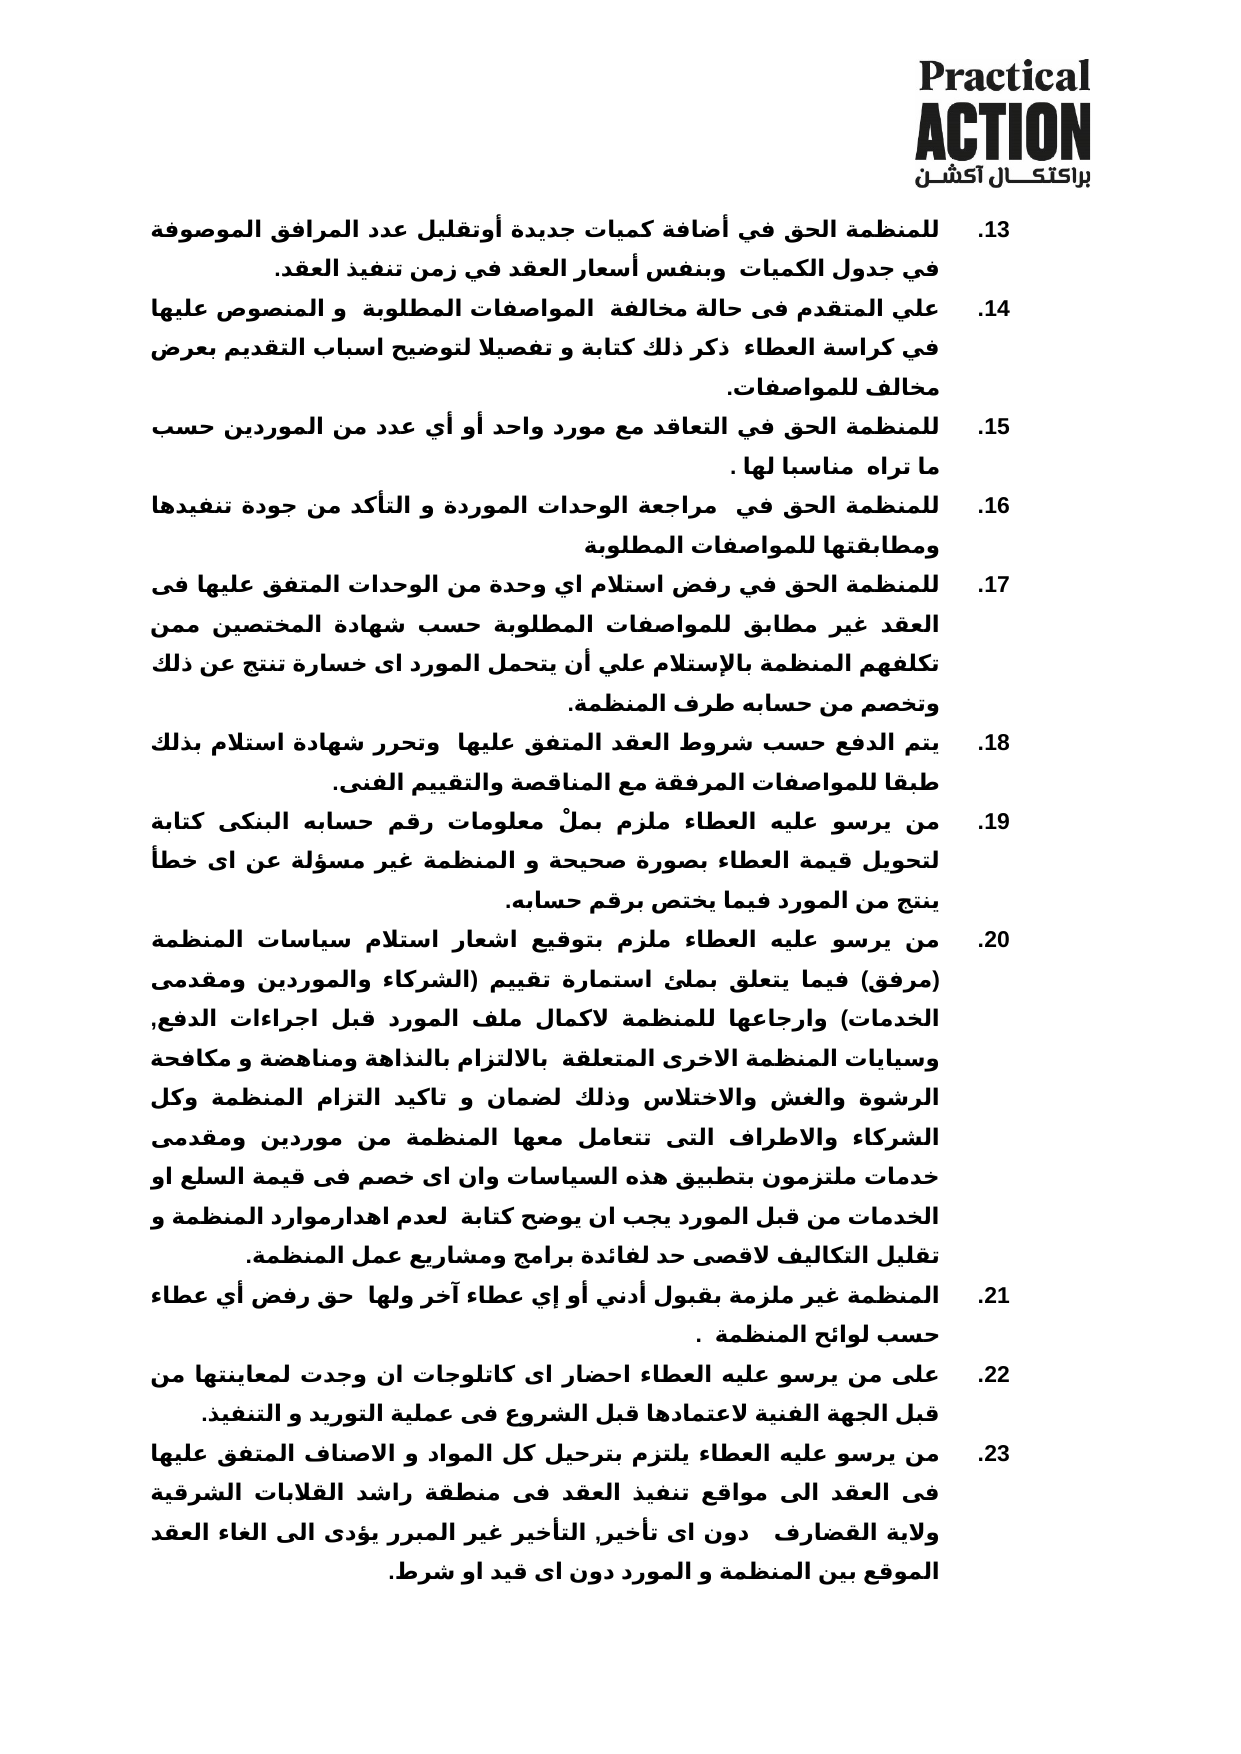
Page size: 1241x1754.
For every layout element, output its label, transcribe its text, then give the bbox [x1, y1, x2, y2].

list للمنظمة الحق في أضافة كميات جديدة أوتقليل عدد المرافق الموصوفة في جدول الكميات وبنفس أسعار العقد في زمن تنفيذ العقد. [150, 216, 978, 282]
list على من يرسو عليه العطاء احضار اى كاتلوجات ان وجدت لمعاينتها من قبل الجهة الفنية لاعتمادها قبل الشروع فى عملية التوريد و التنفيذ. [150, 1361, 978, 1427]
list علي المتقدم فى حالة مخالفة المواصفات المطلوبة و المنصوص عليها في كراسة العطاء ذكر ذلك كتابة و تفصيلا لتوضيح اسباب التقديم بعرض مخالف للمواصفات. [150, 295, 978, 400]
list للمنظمة الحق في رفض استلام اي وحدة من الوحدات المتفق عليها فى العقد غير مطابق للمواصفات المطلوبة حسب شهادة المختصين ممن تكلفهم المنظمة بالإستلام علي أن يتحمل المورد اى خسارة تنتج عن ذلك وتخصم من حسابه طرف المنظمة. [150, 571, 978, 716]
list من يرسو عليه العطاء ملزم بملْ معلومات رقم حسابه البنكى كتابة لتحويل قيمة العطاء بصورة صحيحة و المنظمة غير مسؤلة عن اى خطأ ينتج من المورد فيما يختص برقم حسابه. [150, 808, 978, 913]
list للمنظمة الحق في مراجعة الوحدات الموردة و التأكد من جودة تنفيدها ومطابقتها للمواصفات المطلوبة [150, 492, 978, 558]
list من يرسو عليه العطاء يلتزم بترحيل كل المواد و الاصناف المتفق عليها فى العقد الى مواقع تنفيذ العقد فى منطقة راشد القلابات الشرقية ولاية القضارف دون اى تأخير, التأخير غير المبرر يؤدى الى الغاء العقد الموقع بين المنظمة و المورد دون اى قيد او شرط. [150, 1440, 978, 1584]
picture [915, 59, 1091, 188]
list المنظمة غير ملزمة بقبول أدني أو إي عطاء آخر ولها حق رفض أي عطاء حسب لوائح المنظمة . [150, 1282, 978, 1348]
list يتم الدفع حسب شروط العقد المتفق عليها وتحرر شهادة استلام بذلك طبقا للمواصفات المرفقة مع المناقصة والتقييم الفنى. [150, 729, 978, 795]
list من يرسو عليه العطاء ملزم بتوقيع اشعار استلام سياسات المنظمة (مرفق) فيما يتعلق بملئ استمارة تقييم (الشركاء والموردين ومقدمى الخدمات) وارجاعها للمنظمة لاكمال ملف المورد قبل اجراءات الدفع, وسيايات المنظمة الاخرى المتعلقة بالالتزام بالنذاهة ومناهضة و مكافحة الرشوة والغش والاختلاس وذلك لضمان و تاكيد التزام المنظمة وكل الشركاء والاطراف التى تتعامل معها المنظمة من موردين ومقدمى خدمات ملتزمون بتطبيق هذه السياسات وان اى خصم فى قيمة السلع او الخدمات من قبل المورد يجب ان يوضح كتابة لعدم اهدارموارد المنظمة و تقليل التكاليف لاقصى حد لفائدة برامج ومشاريع عمل المنظمة. [150, 926, 978, 1269]
list للمنظمة الحق في التعاقد مع مورد واحد أو أي عدد من الموردين حسب ما تراه مناسبا لها . [150, 413, 978, 479]
